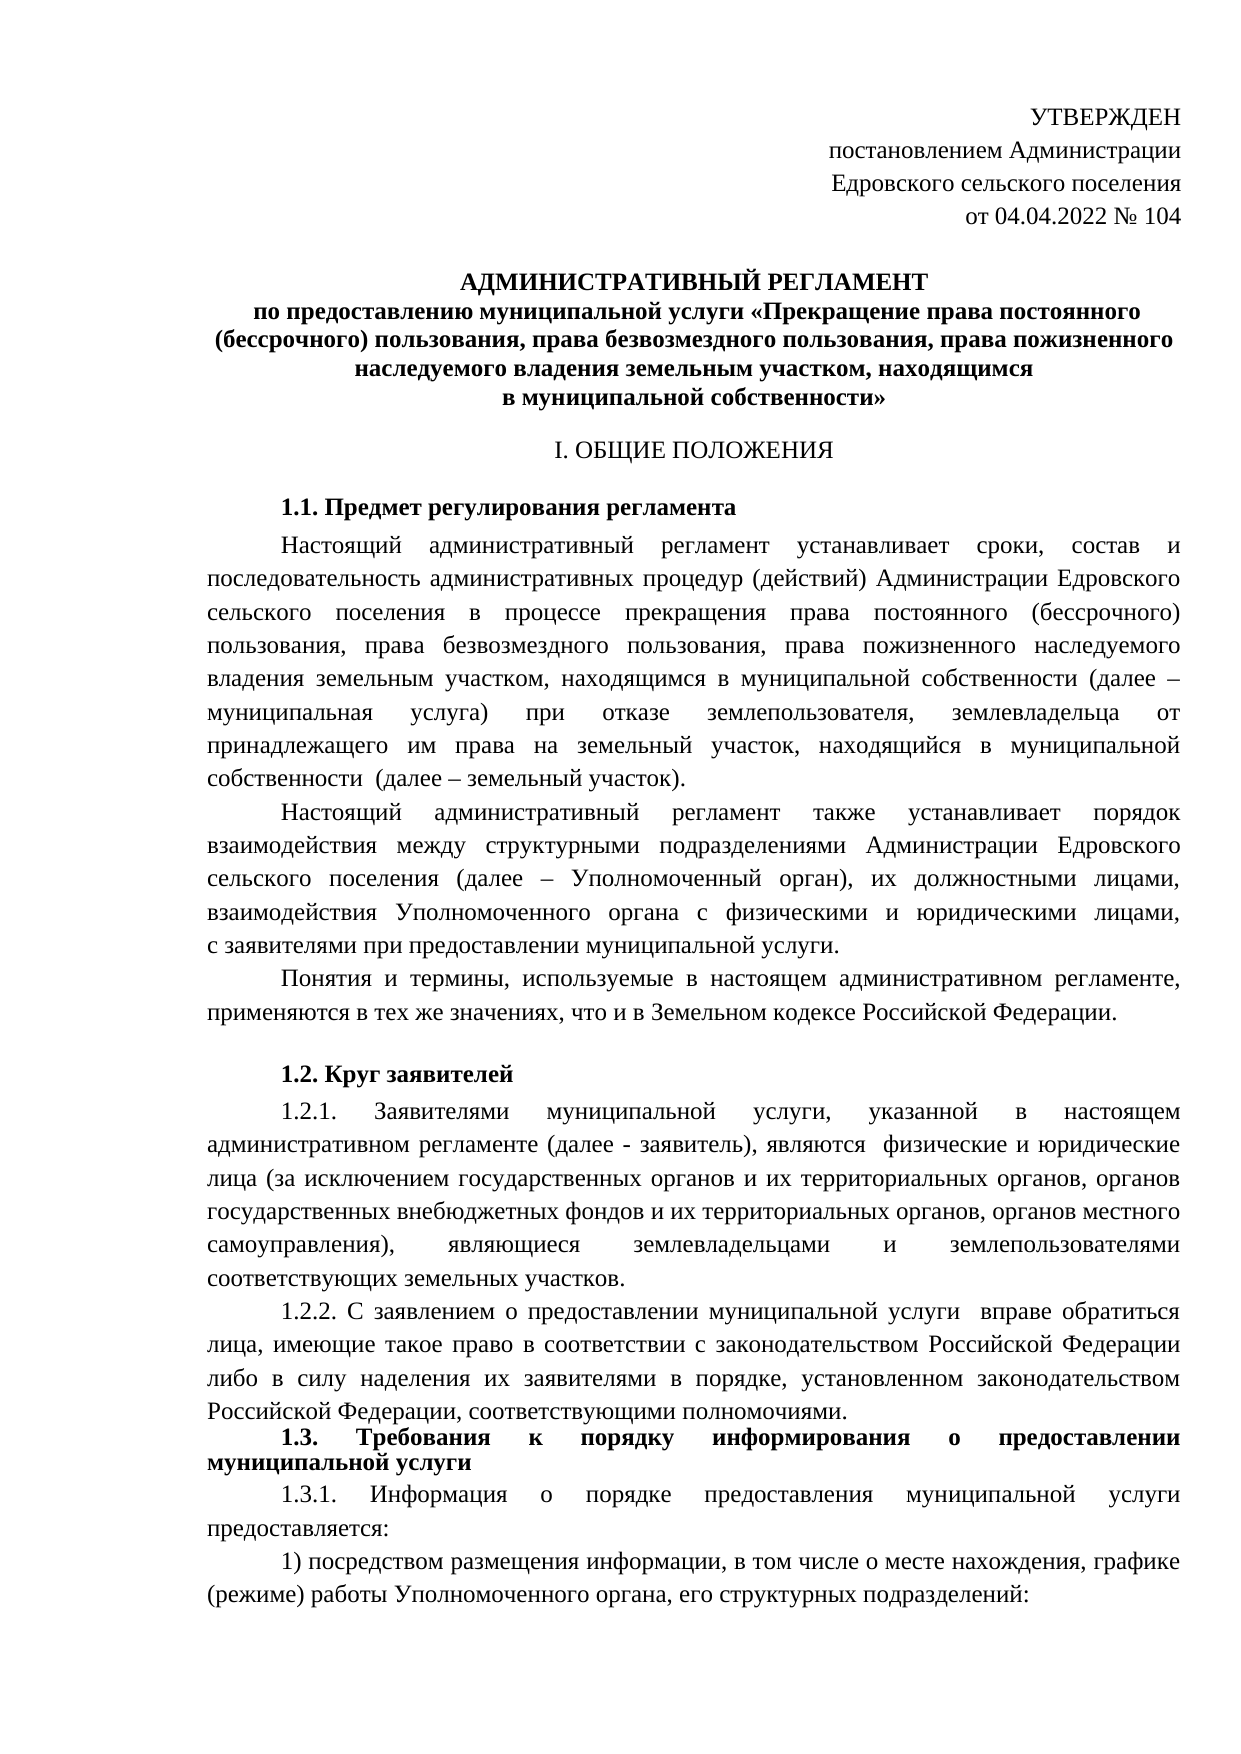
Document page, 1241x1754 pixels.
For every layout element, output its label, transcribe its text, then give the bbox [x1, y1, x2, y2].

text Едровского сельского поселения [797, 168, 1181, 197]
text 1.3.1. Информация о порядке предоставления муниципальной услуги предоставляется: [207, 1475, 1181, 1542]
text в муниципальной собственности» [207, 382, 1181, 435]
text по предоставлению муниципальной услуги «Прекращение права постоянного (бессрочного) пользования, права безвозмездного пользования, права пожизненного наследуемого владения земельным участком, находящимся [207, 296, 1181, 382]
text 1.2.2. С заявлением о предоставлении муниципальной услуги вправе обратиться лица, имеющие такое право в соответствии с законодательством Российской Федерации либо в силу наделения их заявителями в порядке, установленном законодательством Российской Федерации, соответствующими полномочиями. [207, 1292, 1181, 1425]
text АДМИНИСТРАТИВНЫЙ РЕГЛАМЕНТ [207, 267, 1181, 296]
text I. ОБЩИЕ ПОЛОЖЕНИЯ [207, 435, 1181, 463]
text Настоящий административный регламент устанавливает сроки, состав и последовательность административных процедур (действий) Администрации Едровского сельского поселения в процессе прекращения права постоянного (бессрочного) пользования, права безвозмездного пользования, права пожизненного наследуемого владения земельным участком, находящимся в муниципальной собственности (далее – муниципальная услуга) при отказе землепользователя, землевладельца от принадлежащего им права на земельный участок, находящийся в муниципальной собственности (далее – земельный участок). [207, 525, 1181, 792]
text УТВЕРЖДЕН [797, 102, 1181, 131]
text Понятия и термины, используемые в настоящем административном регламенте, применяются в тех же значениях, что и в Земельном кодексе Российской Федерации. [207, 959, 1181, 1025]
text от 04.04.2022 № 104 [797, 201, 1181, 230]
text 1.1. Предмет регулирования регламента [207, 492, 1181, 521]
text 1.3. Требования к порядку информирования о предоставлении муниципальной услуги [207, 1425, 1181, 1475]
text Настоящий административный регламент также устанавливает порядок взаимодействия между структурными подразделениями Администрации Едровского сельского поселения (далее – Уполномоченный орган), их должностными лицами, взаимодействия Уполномоченного органа с физическими и юридическими лицами, с заявителями при предоставлении муниципальной услуги. [207, 792, 1181, 959]
text 1) посредством размещения информации, в том числе о месте нахождения, графике (режиме) работы Уполномоченного органа, его структурных подразделений: [207, 1542, 1181, 1608]
text 1.2. Круг заявителей [207, 1059, 1181, 1087]
text постановлением Администрации [797, 135, 1181, 164]
text 1.2.1. Заявителями муниципальной услуги, указанной в настоящем административном регламенте (далее - заявитель), являются физические и юридические лица (за исключением государственных органов и их территориальных органов, органов государственных внебюджетных фондов и их территориальных органов, органов местного самоуправления), являющиеся землевладельцами и землепользователями соответствующих земельных участков. [207, 1092, 1181, 1292]
